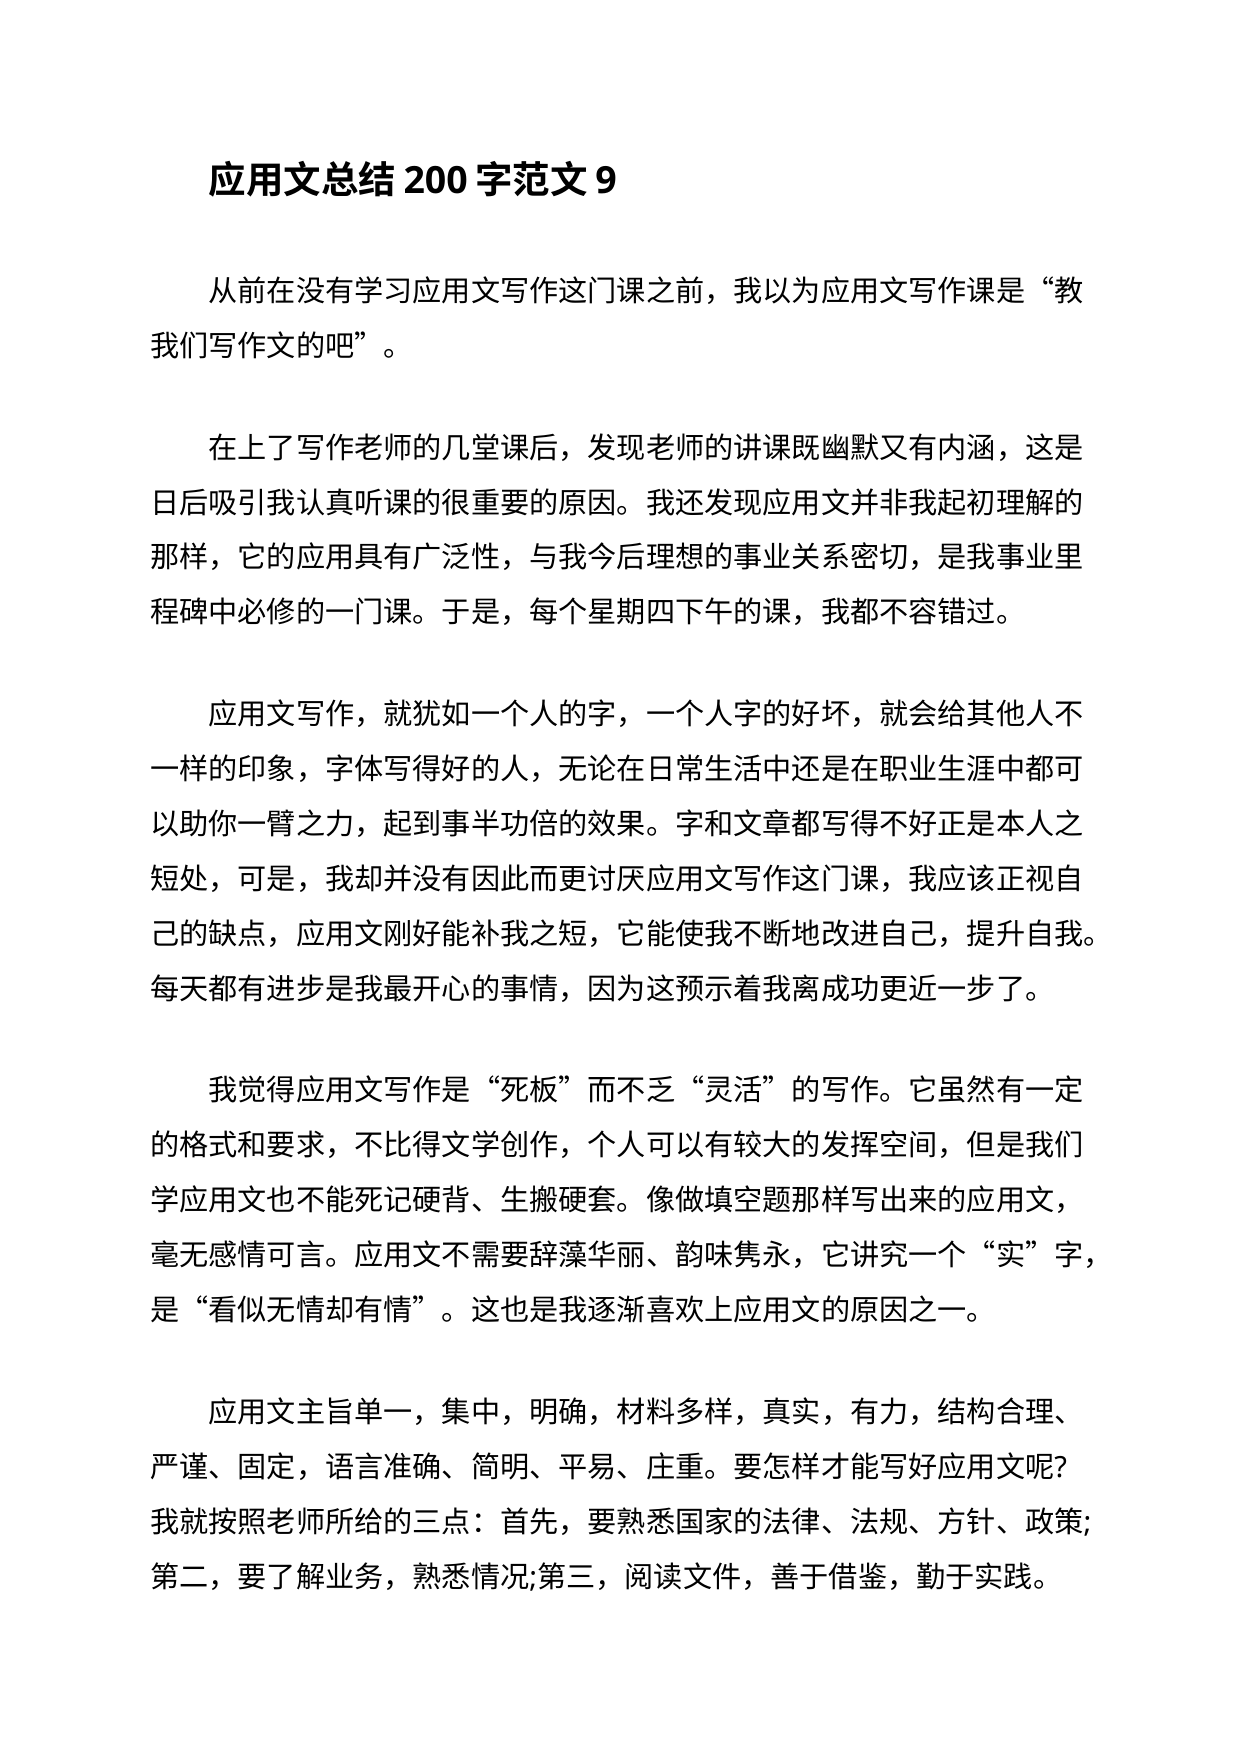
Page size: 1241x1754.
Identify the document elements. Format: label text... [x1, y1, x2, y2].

text 应用文写作，就犹如一个人的字，一个人字的好坏，就会给其他人不一样的印象，字体写得好的人，无论在日常生活中还是在职业生涯中都可以助你一臂之力，起到事半功倍的效果。字和文章都写得不好正是本人之短处，可是，我却并没有因此而更讨厌应用文写作这门课，我应该正视自己的缺点，应用文刚好能补我之短，它能使我不断地改进自己，提升自我。每天都有进步是我最开心的事情，因为这预示着我离成功更近一步了。 [150, 691, 1090, 1007]
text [150, 1388, 1090, 1596]
text 应用文总结200字范文9 [150, 150, 1090, 204]
text 我觉得应用文写作是“死板”而不乏“灵活”的写作。它虽然有一定的格式和要求，不比得文学创作，个人可以有较大的发挥空间，但是我们学应用文也不能死记硬背、生搬硬套。像做填空题那样写出来的应用文，毫无感情可言。应用文不需要辞藻华丽、韵味隽永，它讲究一个“实”字，是“看似无情却有情”。这也是我逐渐喜欢上应用文的原因之一。 [150, 1067, 1090, 1329]
text 在上了写作老师的几堂课后，发现老师的讲课既幽默又有内涵，这是日后吸引我认真听课的很重要的原因。我还发现应用文并非我起初理解的那样，它的应用具有广泛性，与我今后理想的事业关系密切，是我事业里程碑中必修的一门课。于是，每个星期四下午的课，我都不容错过。 [150, 424, 1090, 631]
text 从前在没有学习应用文写作这门课之前，我以为应用文写作课是“教我们写作文的吧”。 [150, 268, 1090, 365]
